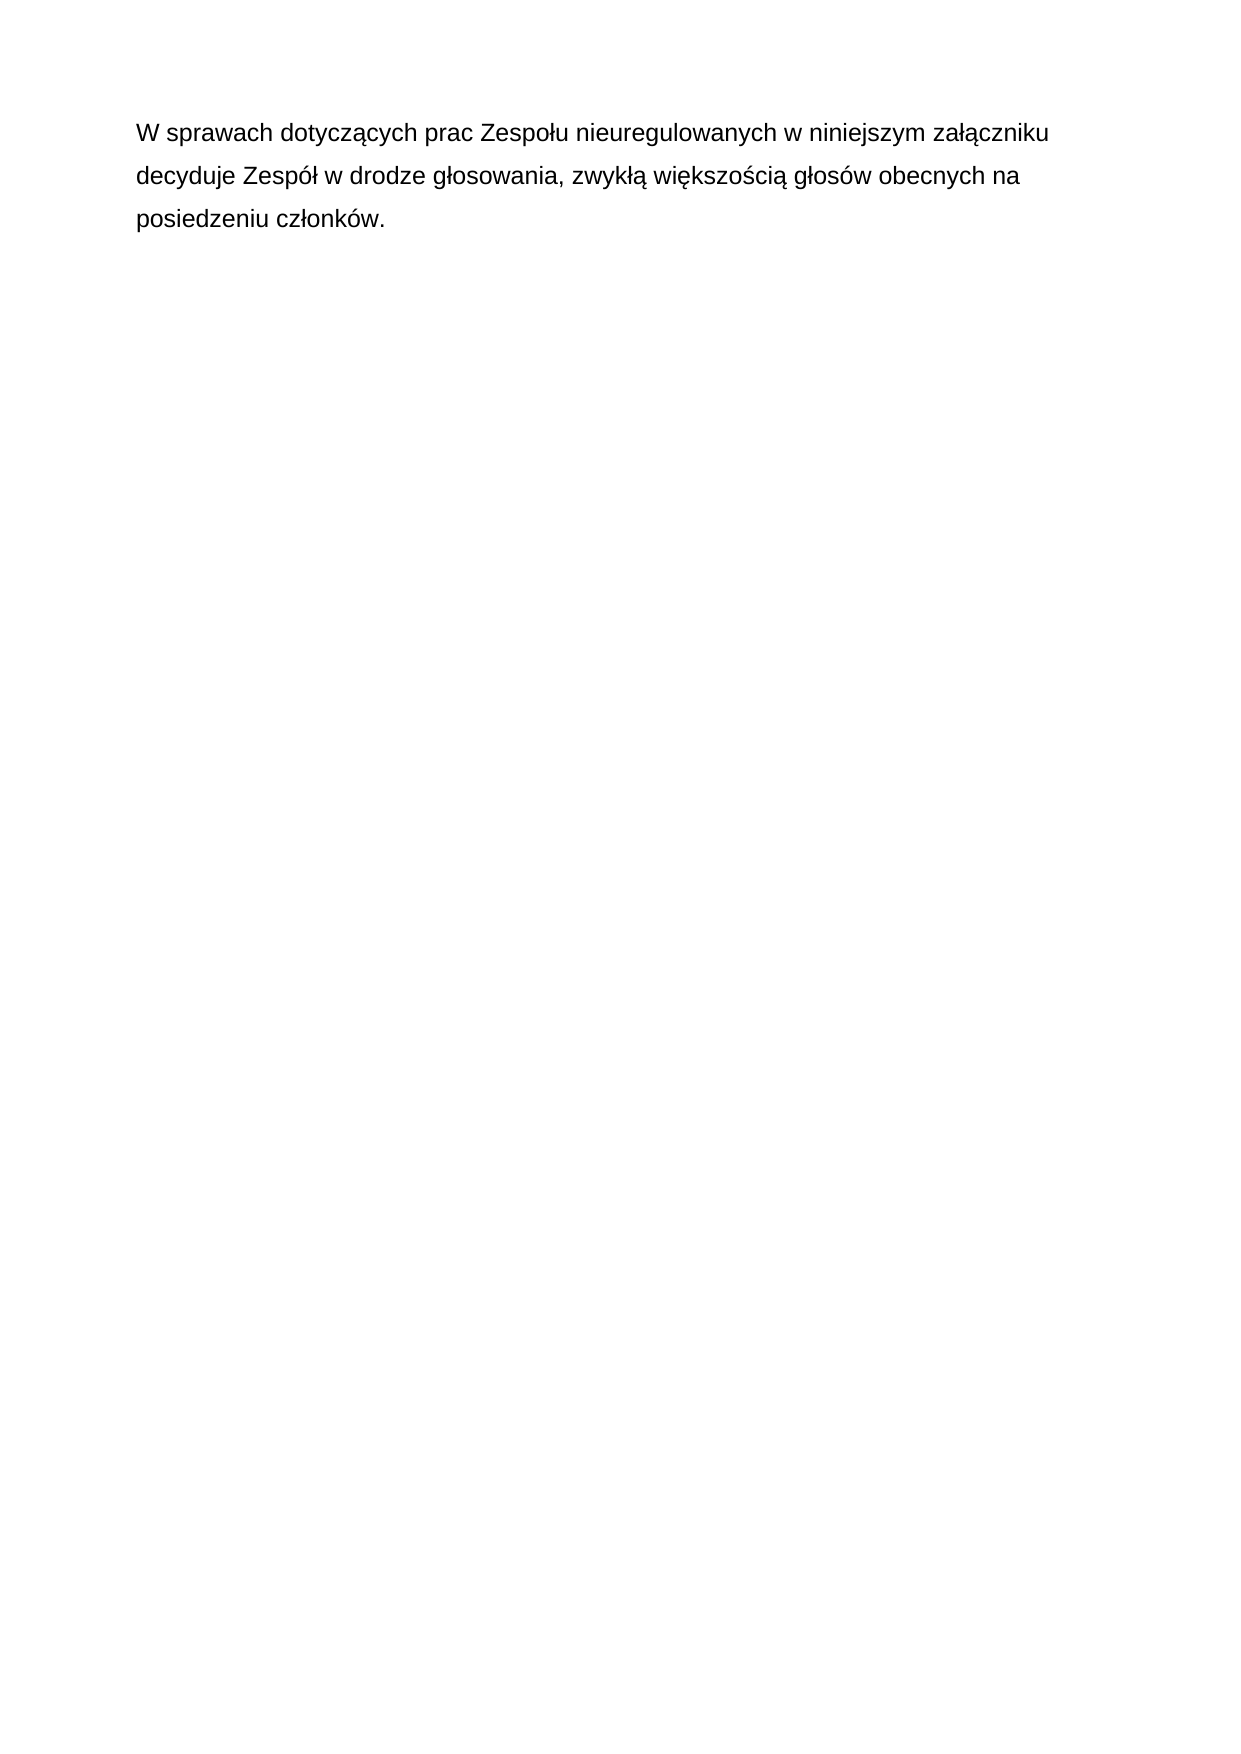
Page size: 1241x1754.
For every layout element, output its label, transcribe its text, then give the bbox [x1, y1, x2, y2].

text W sprawach dotyczących prac Zespołu nieuregulowanych w niniejszym załączniku decyduje Zespół w drodze głosowania, zwykłą większością głosów obecnych na posiedzeniu członków. [136, 118, 1122, 233]
